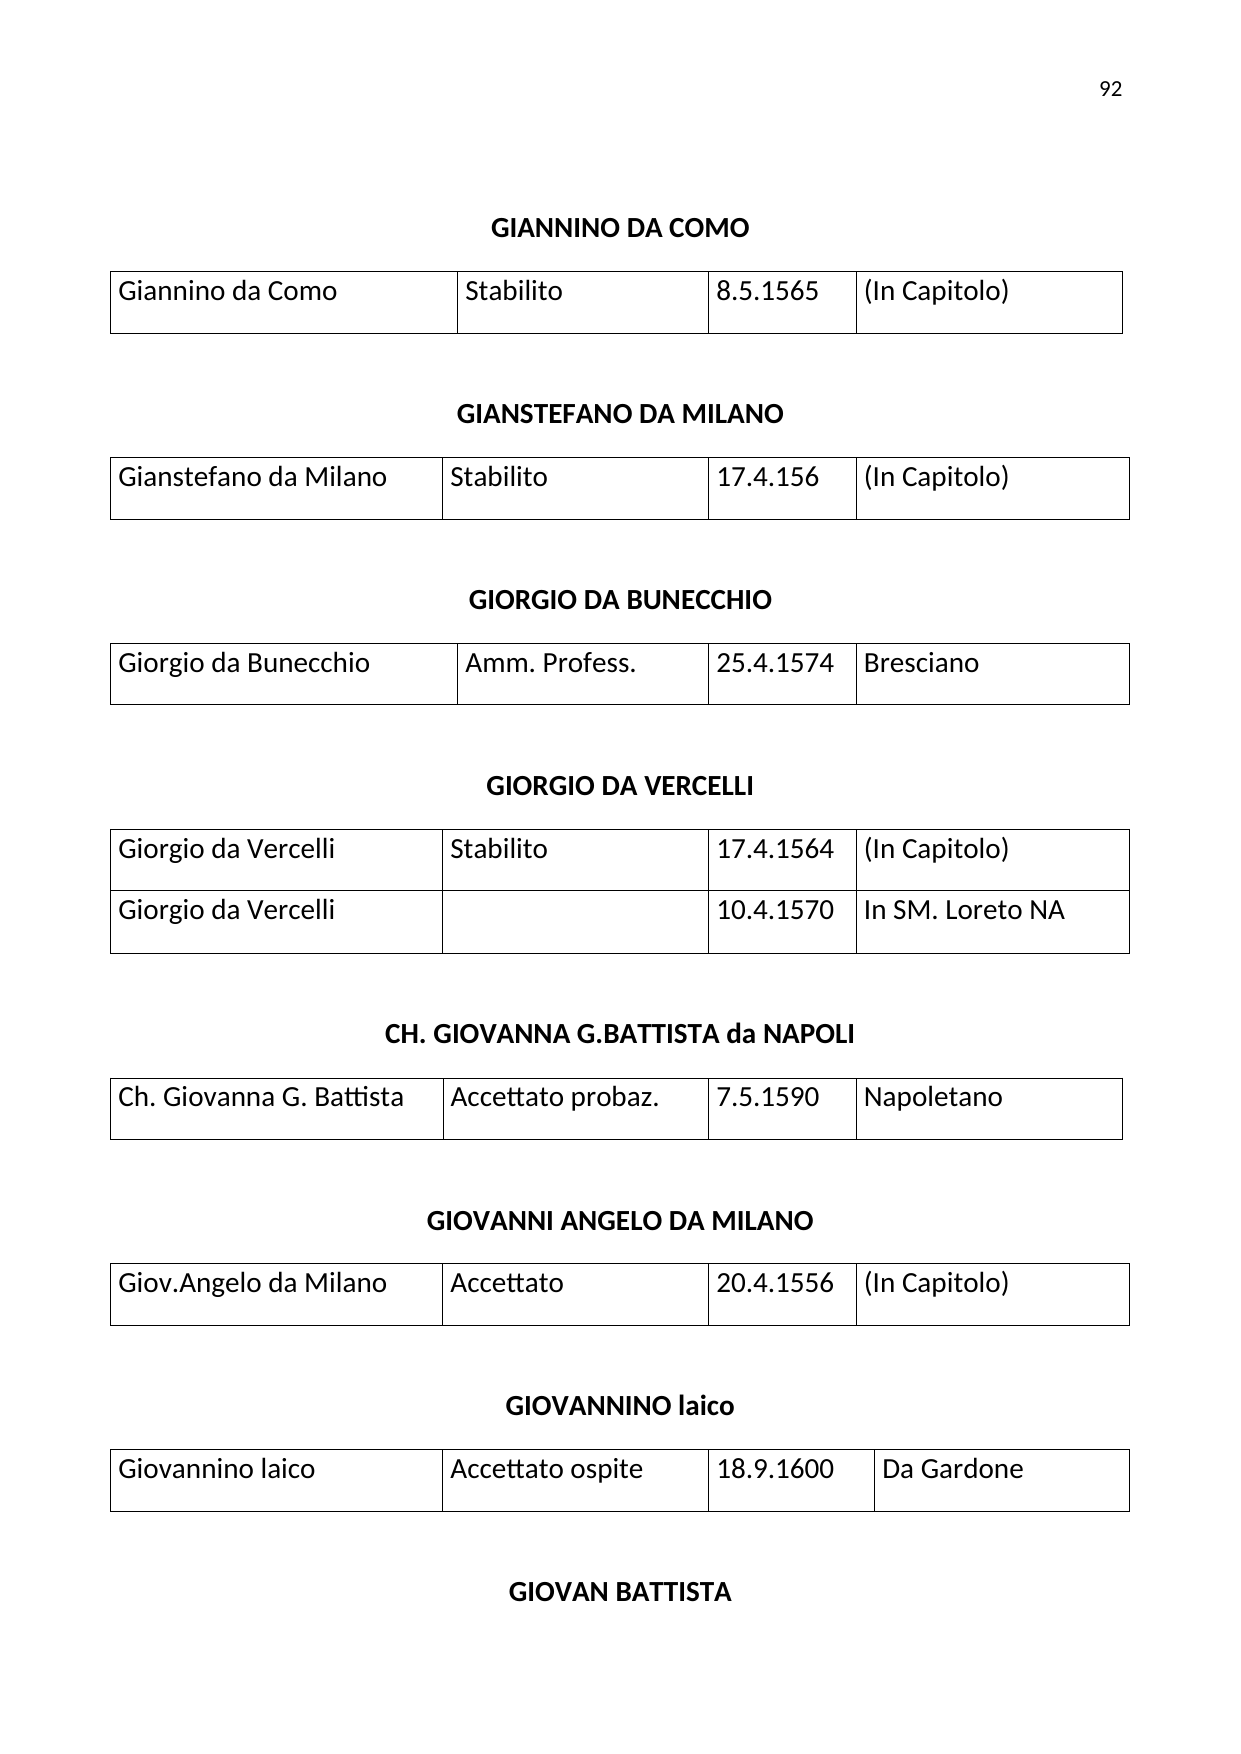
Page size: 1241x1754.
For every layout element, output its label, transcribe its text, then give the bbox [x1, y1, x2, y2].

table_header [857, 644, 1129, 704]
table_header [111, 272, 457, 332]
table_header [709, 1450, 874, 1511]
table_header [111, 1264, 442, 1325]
text GIOVANNI ANGELO DA MILANO [118, 1202, 1122, 1237]
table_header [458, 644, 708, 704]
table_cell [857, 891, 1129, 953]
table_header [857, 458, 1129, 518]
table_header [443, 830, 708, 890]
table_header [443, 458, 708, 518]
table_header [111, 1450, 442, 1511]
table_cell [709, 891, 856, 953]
text GIANSTEFANO DA MILANO [118, 395, 1122, 431]
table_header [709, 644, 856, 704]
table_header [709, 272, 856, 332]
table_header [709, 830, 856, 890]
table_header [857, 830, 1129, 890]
text GIORGIO DA BUNECCHIO [118, 581, 1122, 617]
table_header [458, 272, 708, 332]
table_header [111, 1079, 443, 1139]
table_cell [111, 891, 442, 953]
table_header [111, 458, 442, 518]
text CH. GIOVANNA G.BATTISTA da NAPOLI [118, 1016, 1122, 1051]
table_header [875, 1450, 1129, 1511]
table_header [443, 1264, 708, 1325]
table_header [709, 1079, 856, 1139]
text GIOVANNINO laico [118, 1387, 1122, 1423]
text GIANNINO DA COMO [118, 209, 1122, 245]
text GIORGIO DA VERCELLI [118, 767, 1122, 803]
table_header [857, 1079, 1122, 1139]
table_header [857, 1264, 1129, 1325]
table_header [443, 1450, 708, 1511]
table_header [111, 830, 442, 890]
text GIOVAN BATTISTA [118, 1573, 1122, 1609]
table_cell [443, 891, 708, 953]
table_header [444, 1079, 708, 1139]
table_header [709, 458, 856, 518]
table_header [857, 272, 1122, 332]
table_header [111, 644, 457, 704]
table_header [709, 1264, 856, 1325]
